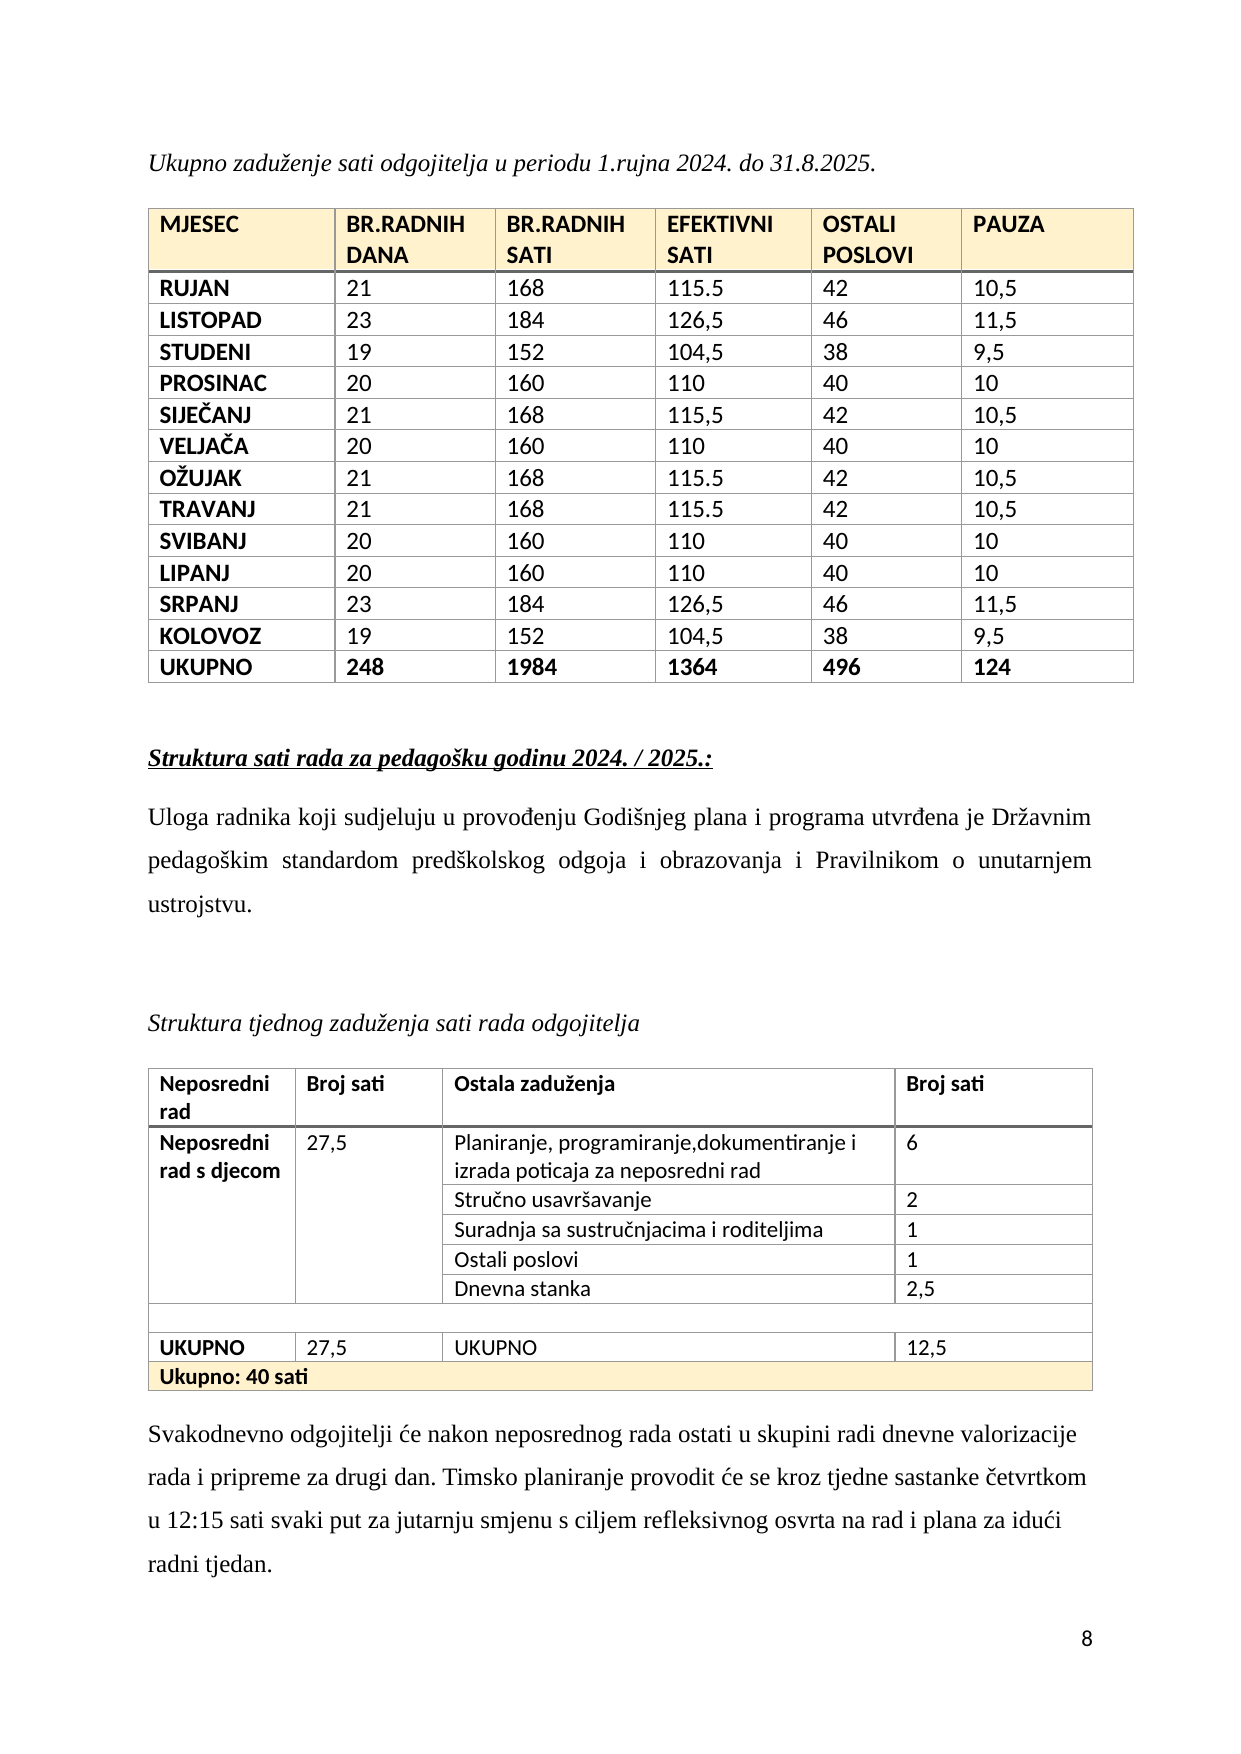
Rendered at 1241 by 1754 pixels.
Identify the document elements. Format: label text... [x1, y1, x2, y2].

table_cell 40 [812, 525, 961, 556]
table_cell 9,5 [962, 336, 1133, 366]
table_cell UKUPNO [443, 1333, 894, 1361]
table_header PAUZA [962, 209, 1133, 269]
table_cell 160 [496, 525, 655, 556]
table_cell SVIBANJ [149, 525, 334, 556]
table_cell 21 [336, 399, 495, 429]
table_cell 23 [336, 304, 495, 335]
table_cell 1 [896, 1215, 1092, 1244]
table_cell 10 [962, 525, 1133, 556]
table_cell 19 [336, 620, 495, 650]
table_cell 23 [336, 588, 495, 619]
table_cell 1984 [496, 651, 655, 682]
table_cell 110 [656, 525, 811, 556]
table_cell 10 [962, 430, 1133, 461]
table_cell VELJAČA [149, 430, 334, 461]
table_cell 20 [336, 525, 495, 556]
table_cell 248 [336, 651, 495, 682]
table_cell 115,5 [656, 399, 811, 429]
table_cell 20 [336, 557, 495, 587]
table_cell 38 [812, 620, 961, 650]
table_cell 40 [812, 367, 961, 398]
text Uloga radnika koji sudjeluju u provođenju Godišnjeg plana i programa utvrđena je Državnim pedagoškim standardom predškolskog odgoja i obrazovanja i Pravilnikom o unutarnjem ustrojstvu. [148, 802, 1093, 917]
table_header EFEKTIVNI SATI [656, 209, 811, 269]
table_cell 115.5 [656, 273, 811, 303]
table_cell 160 [496, 367, 655, 398]
table_cell 20 [336, 430, 495, 461]
table_cell 27,5 [296, 1333, 442, 1361]
table_cell 2,5 [896, 1275, 1092, 1303]
table_cell 42 [812, 273, 961, 303]
table_header BR.RADNIH DANA [336, 209, 495, 269]
table_cell 21 [336, 462, 495, 492]
table_cell Ostali poslovi [443, 1245, 894, 1273]
table_cell 160 [496, 557, 655, 587]
table_cell 115.5 [656, 462, 811, 492]
table_cell UKUPNO [149, 651, 334, 682]
table_cell 1364 [656, 651, 811, 682]
table_cell 19 [336, 336, 495, 366]
table_cell 1 [896, 1245, 1092, 1273]
text Ukupno zaduženje sati odgojitelja u periodu 1.rujna 2024. do 31.8.2025. [148, 148, 1093, 176]
table_cell 6 [896, 1128, 1092, 1184]
table_cell 12,5 [896, 1333, 1092, 1361]
table_cell SRPANJ [149, 588, 334, 619]
table_cell 11,5 [962, 588, 1133, 619]
table_cell STUDENI [149, 336, 334, 366]
table_cell 168 [496, 273, 655, 303]
table_cell 42 [812, 494, 961, 524]
table_cell 152 [496, 336, 655, 366]
table_cell 126,5 [656, 304, 811, 335]
table_cell Suradnja sa sustručnjacima i roditeljima [443, 1215, 894, 1244]
table_cell 10 [962, 367, 1133, 398]
table_cell 110 [656, 557, 811, 587]
table_header Ostala zaduženja [443, 1069, 894, 1125]
table_cell 126,5 [656, 588, 811, 619]
table_cell 10 [962, 557, 1133, 587]
table_cell Neposredni rad s djecom [149, 1128, 295, 1303]
table_cell 40 [812, 430, 961, 461]
table_cell Planiranje, programiranje,dokumentiranje i izrada poticaja za neposredni rad [443, 1128, 894, 1184]
table_cell TRAVANJ [149, 494, 334, 524]
table_header BR.RADNIH SATI [496, 209, 655, 269]
table_header Neposredni rad [149, 1069, 295, 1125]
table_cell 496 [812, 651, 961, 682]
table_cell 2 [896, 1185, 1092, 1214]
table_cell PROSINAC [149, 367, 334, 398]
table_cell OŽUJAK [149, 462, 334, 492]
table_cell 42 [812, 399, 961, 429]
table_cell 10,5 [962, 462, 1133, 492]
table_cell 20 [336, 367, 495, 398]
table_cell Stručno usavršavanje [443, 1185, 894, 1214]
table_cell 21 [336, 494, 495, 524]
table_cell 10,5 [962, 494, 1133, 524]
table_header MJESEC [149, 209, 334, 269]
table_cell 9,5 [962, 620, 1133, 650]
table_header Broj sati [896, 1069, 1092, 1125]
table_header OSTALI POSLOVI [812, 209, 961, 269]
table_cell 110 [656, 367, 811, 398]
table_cell 38 [812, 336, 961, 366]
table_cell 124 [962, 651, 1133, 682]
table_cell 104,5 [656, 620, 811, 650]
table_cell 168 [496, 494, 655, 524]
table_cell 46 [812, 588, 961, 619]
table_cell 110 [656, 430, 811, 461]
table_cell RUJAN [149, 273, 334, 303]
table_cell Ukupno: 40 sati [149, 1362, 1092, 1390]
table_cell KOLOVOZ [149, 620, 334, 650]
table_cell 11,5 [962, 304, 1133, 335]
table_cell 10,5 [962, 273, 1133, 303]
table_cell Dnevna stanka [443, 1275, 894, 1303]
table_cell 184 [496, 304, 655, 335]
table_cell 184 [496, 588, 655, 619]
table_cell 42 [812, 462, 961, 492]
table_cell UKUPNO [149, 1333, 295, 1361]
table_cell 10,5 [962, 399, 1133, 429]
text Struktura tjednog zaduženja sati rada odgojitelja [148, 1008, 1093, 1037]
table_cell 115.5 [656, 494, 811, 524]
table_header Broj sati [296, 1069, 442, 1125]
table_cell 21 [336, 273, 495, 303]
table_cell 27,5 [296, 1128, 442, 1303]
text Struktura sati rada za pedagošku godinu 2024. / 2025.: [148, 743, 1093, 771]
table_cell 168 [496, 399, 655, 429]
table_cell 40 [812, 557, 961, 587]
table_cell 168 [496, 462, 655, 492]
table_cell SIJEČANJ [149, 399, 334, 429]
table_cell 152 [496, 620, 655, 650]
table_cell 104,5 [656, 336, 811, 366]
text Svakodnevno odgojitelji će nakon neposrednog rada ostati u skupini radi dnevne valorizacije rada i pripreme za drugi dan. Timsko planiranje provodit će se kroz tjedne sastanke četvrtkom u 12:15 sati svaki put za jutarnju smjenu s ciljem refleksivnog osvrta na rad i plana za idući radni tjedan. [148, 1419, 1093, 1577]
table_cell 46 [812, 304, 961, 335]
table_cell LIPANJ [149, 557, 334, 587]
table_cell LISTOPAD [149, 304, 334, 335]
table_cell 160 [496, 430, 655, 461]
table_cell [149, 1304, 1092, 1332]
